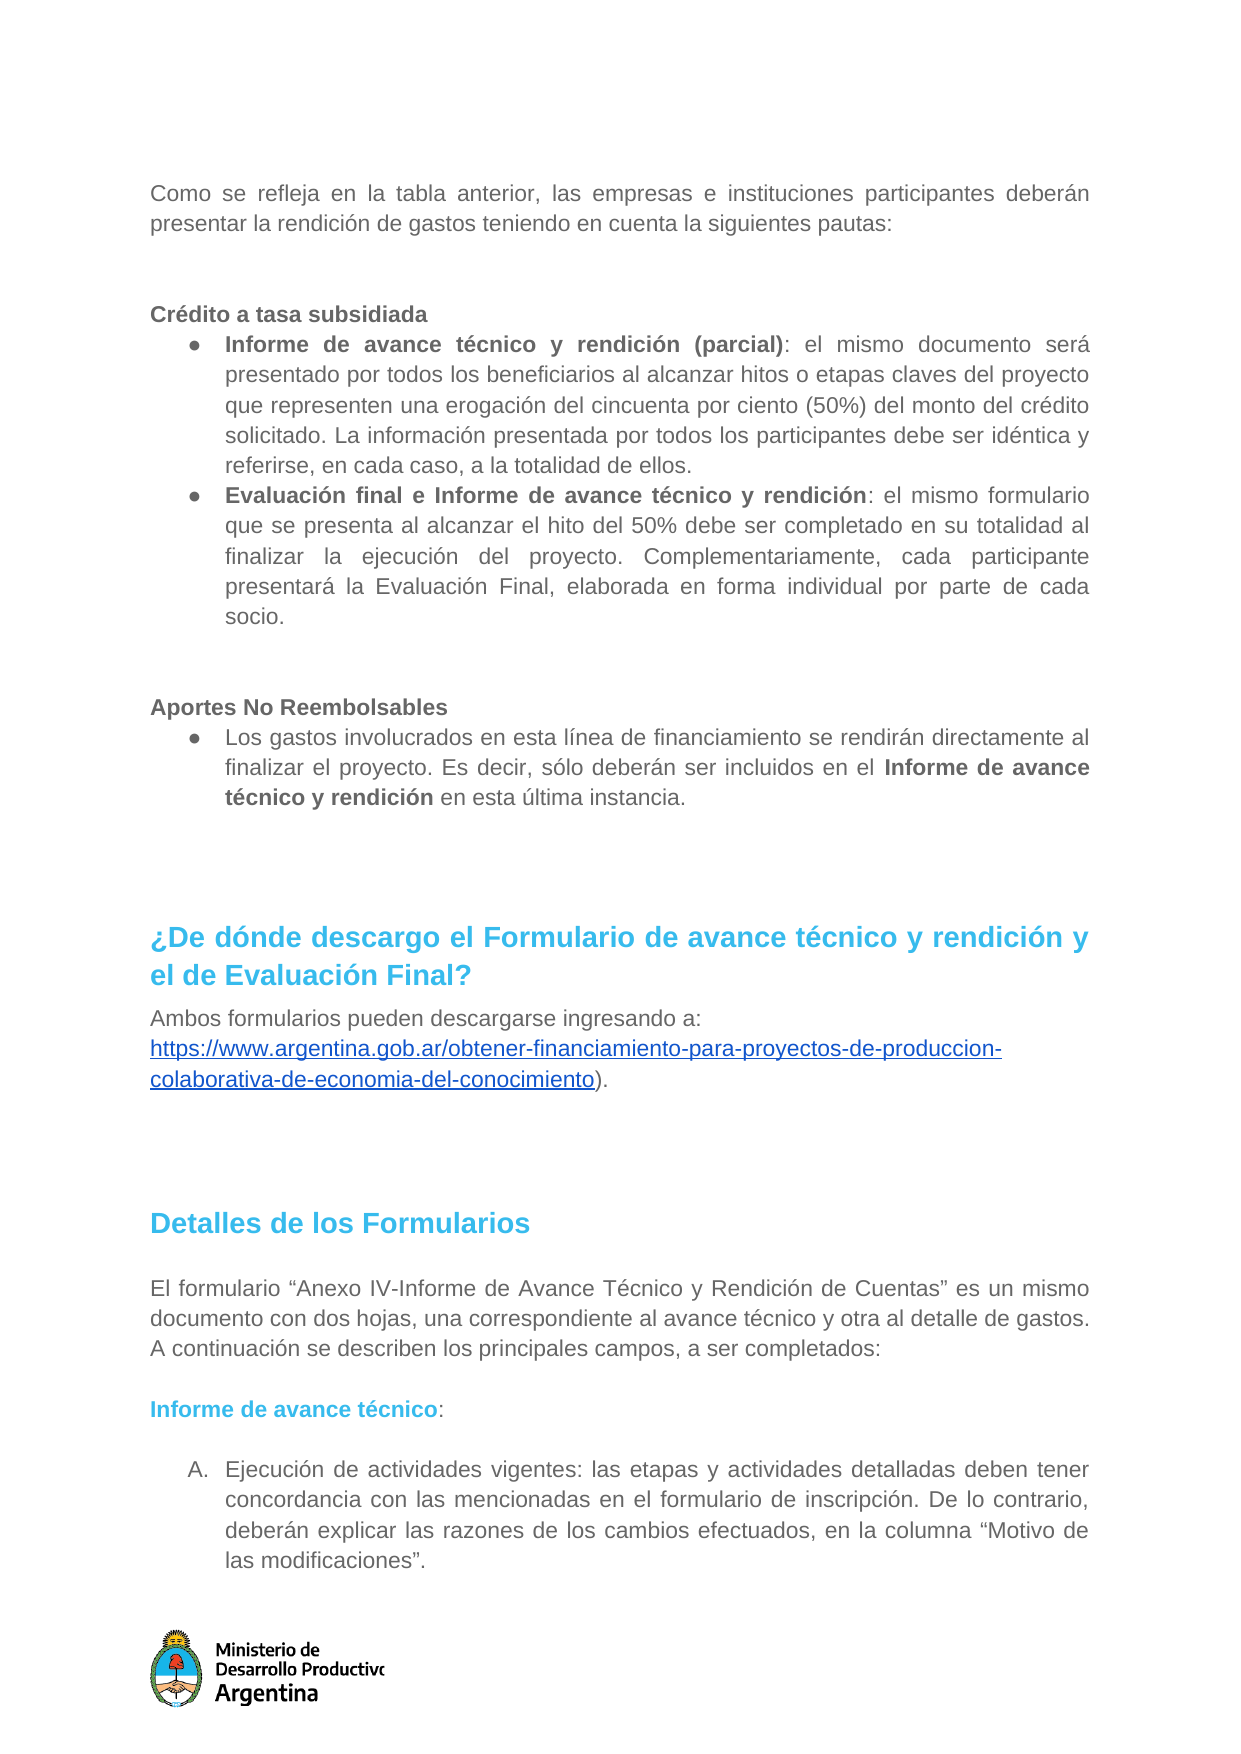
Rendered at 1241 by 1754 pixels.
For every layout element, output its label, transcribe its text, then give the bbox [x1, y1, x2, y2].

text Ambos formularios pueden descargarse ingresando a: https://www.argentina.gob.ar/obtener-financiamiento-para-proyectos-de-produccion-colaborativa-de-economia-del-conocimiento). [150, 1005, 1090, 1092]
list Ejecución de actividades vigentes: las etapas y actividades detalladas deben tener concordancia con las mencionadas en el formulario de inscripción. De lo contrario, deberán explicar las razones de los cambios efectuados, en la columna “Motivo de las modificaciones”. [187, 1456, 1090, 1573]
picture [150, 1629, 385, 1708]
text Informe de avance técnico: [150, 1396, 1090, 1422]
list Evaluación final e Informe de avance técnico y rendición: el mismo formulario que se presenta al alcanzar el hito del 50% debe ser completado en su totalidad al finalizar la ejecución del proyecto. Complementariamente, cada participante presentará la Evaluación Final, elaborada en forma individual por parte de cada socio. [187, 482, 1090, 629]
list Informe de avance técnico y rendición (parcial): el mismo documento será presentado por todos los beneficiarios al alcanzar hitos o etapas claves del proyecto que representen una erogación del cincuenta por ciento (50%) del monto del crédito solicitado. La información presentada por todos los participantes debe ser idéntica y referirse, en cada caso, a la totalidad de ellos. [187, 331, 1090, 478]
text Crédito a tasa subsidiada [150, 301, 1090, 327]
text Detalles de los Formularios [150, 1206, 1090, 1240]
list Los gastos involucrados en esta línea de financiamiento se rendirán directamente al finalizar el proyecto. Es decir, sólo deberán ser incluidos en el Informe de avance técnico y rendición en esta última instancia. [187, 724, 1090, 811]
subtitle ¿De dónde descargo el Formulario de avance técnico y rendición y el de Evaluación Final? [150, 920, 1090, 992]
text A continuación se describen los principales campos, a ser completados: [150, 1335, 1090, 1362]
text Aportes No Reembolsables [150, 694, 1090, 720]
text Como se refleja en la tabla anterior, las empresas e instituciones participantes deberán presentar la rendición de gastos teniendo en cuenta la siguientes pautas: [150, 180, 1090, 237]
text El formulario “Anexo IV-Informe de Avance Técnico y Rendición de Cuentas” es un mismo documento con dos hojas, una correspondiente al avance técnico y otra al detalle de gastos. [150, 1275, 1090, 1332]
